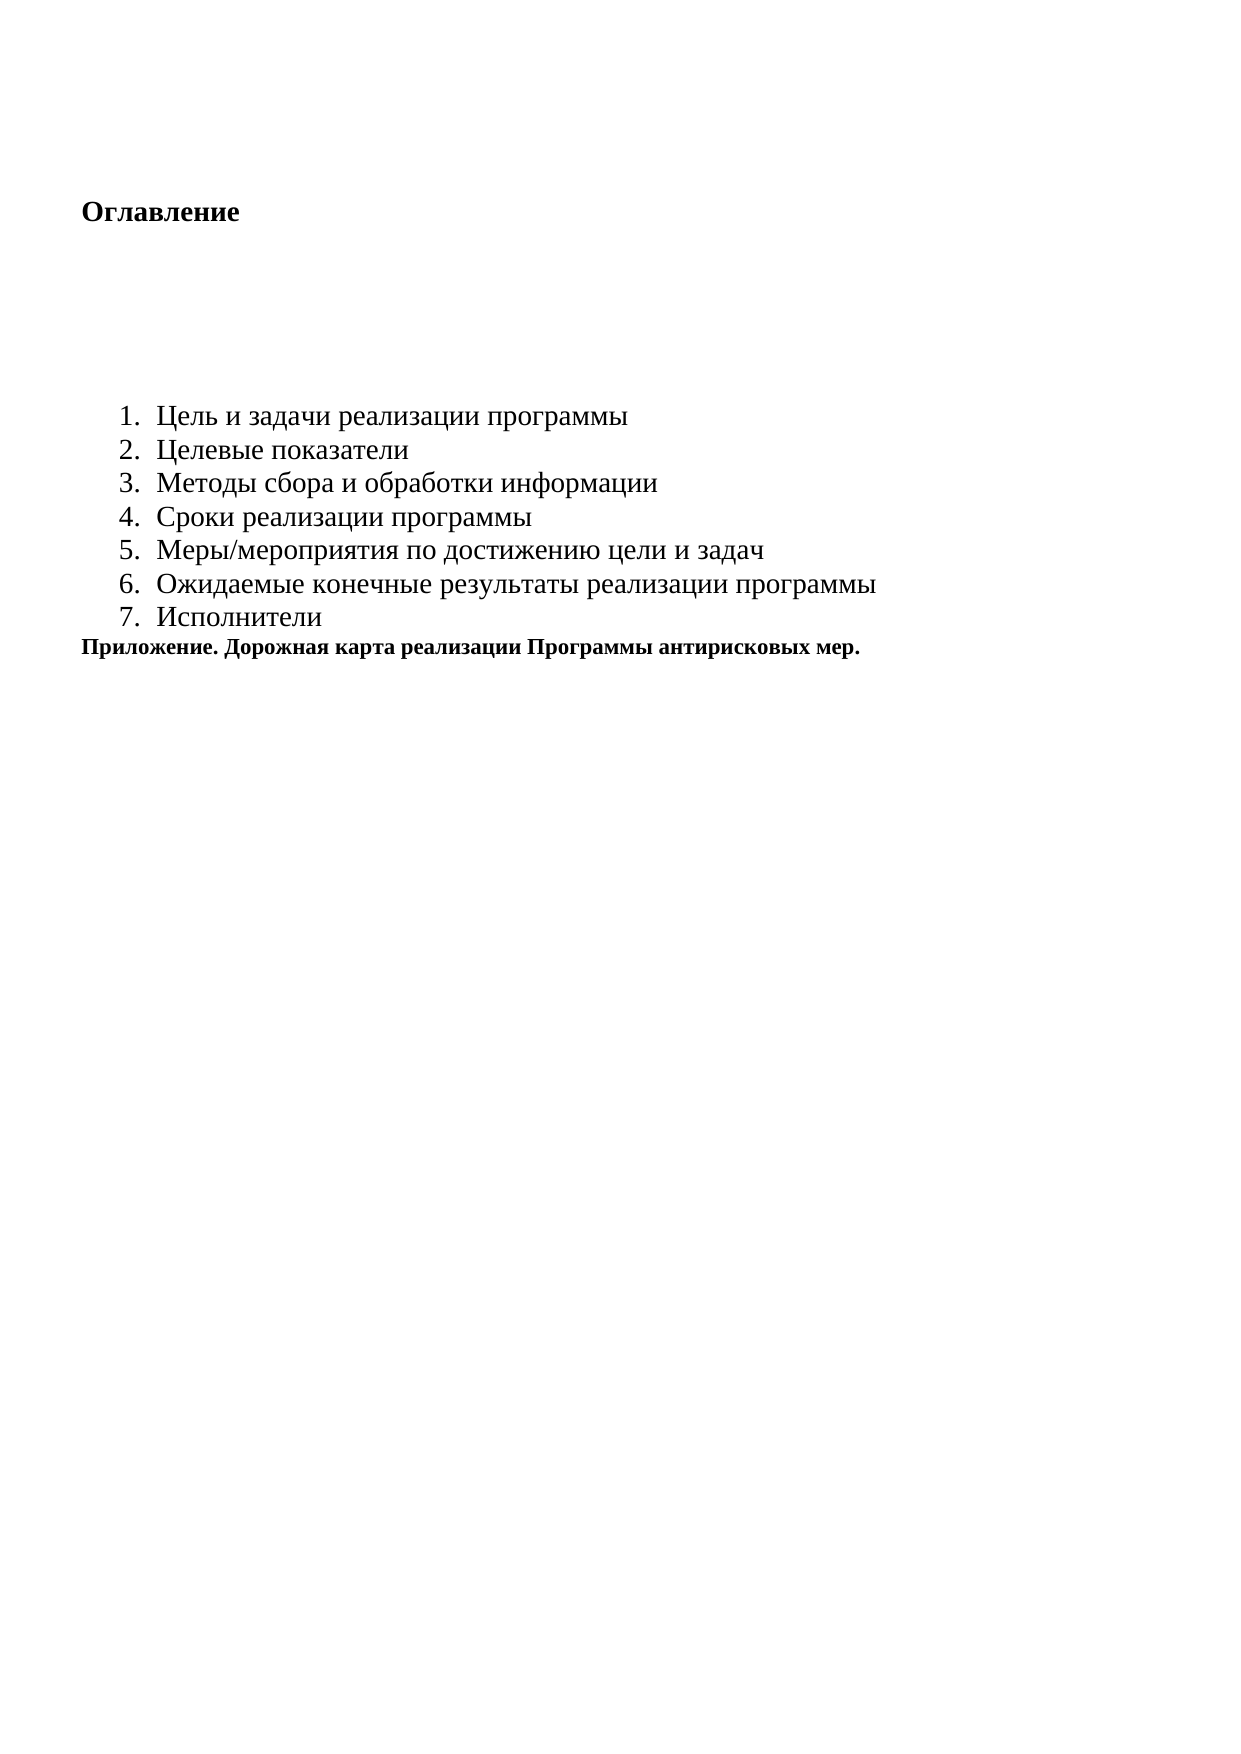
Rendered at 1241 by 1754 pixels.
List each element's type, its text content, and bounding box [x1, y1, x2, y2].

text Оглавление [81, 194, 1213, 228]
